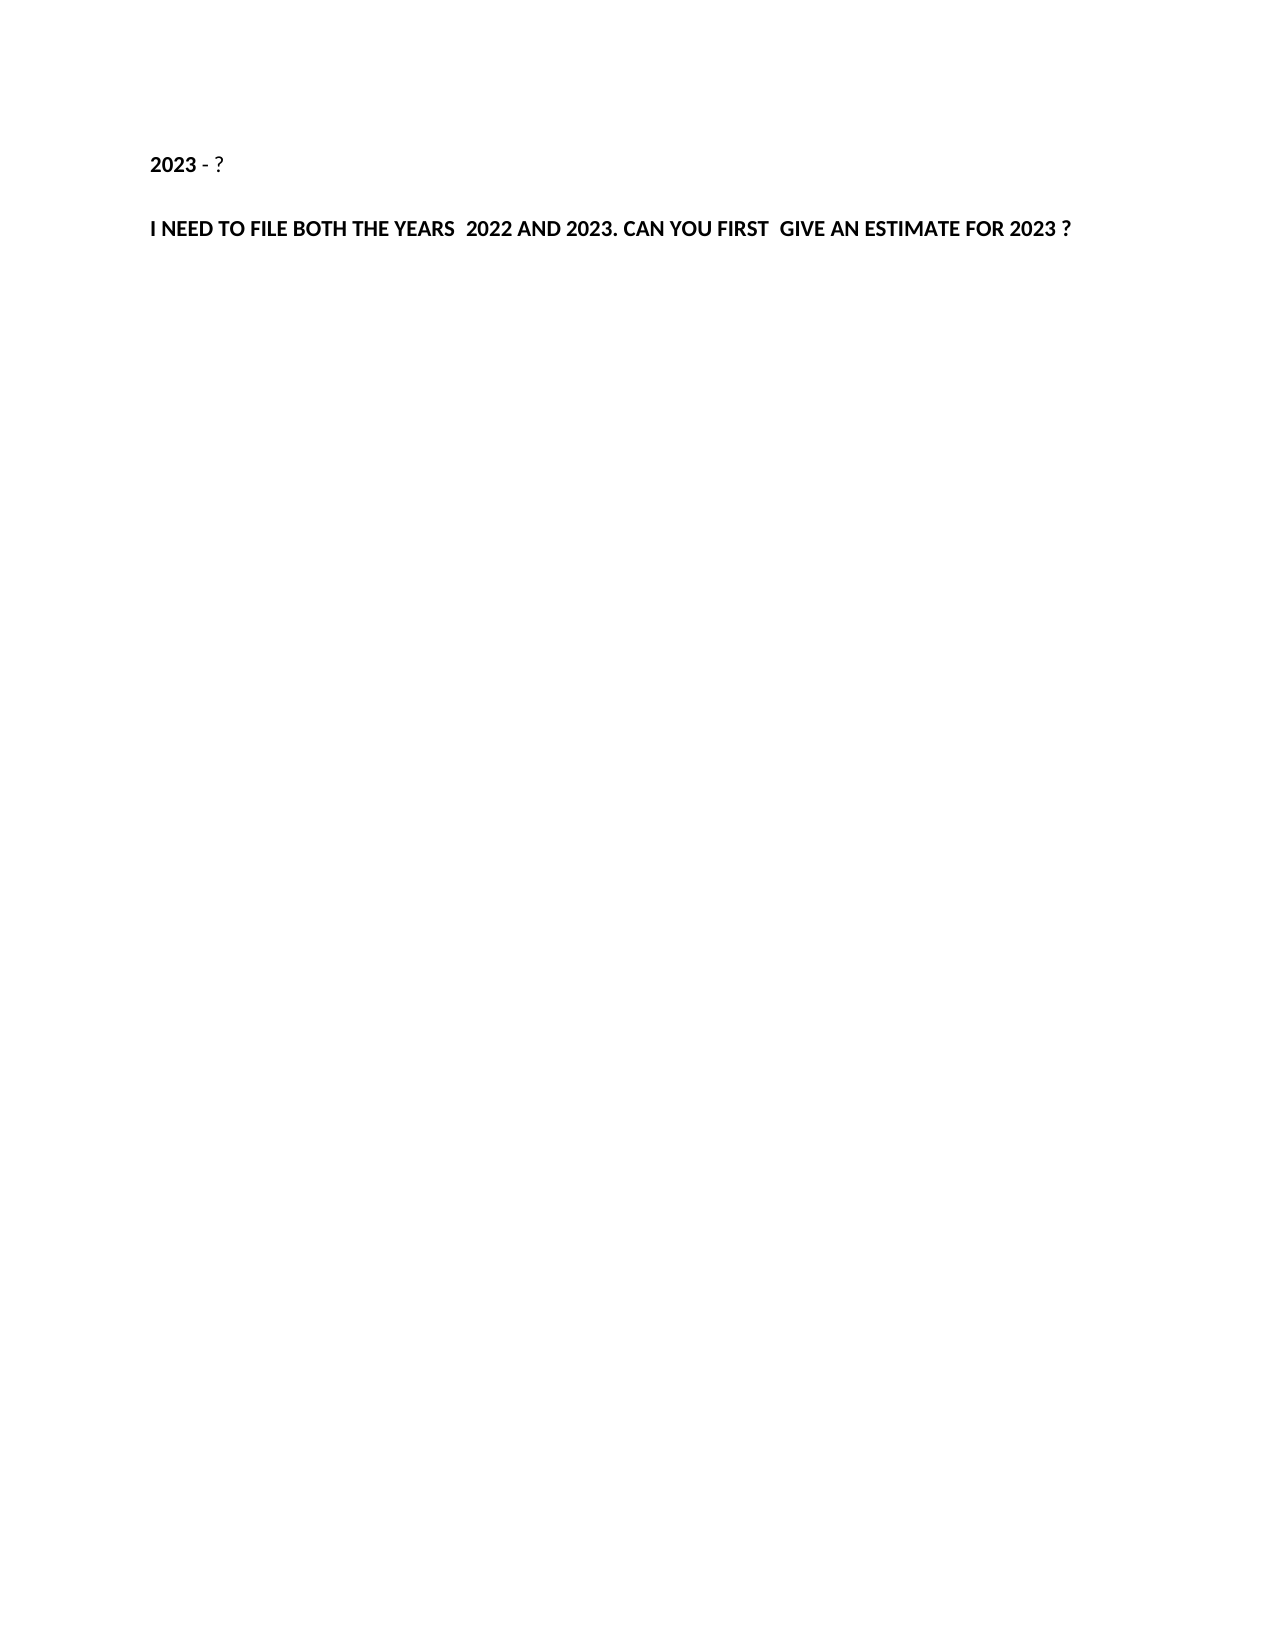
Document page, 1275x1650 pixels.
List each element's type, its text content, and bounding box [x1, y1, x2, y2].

text 2023 - ? I NEED TO FILE BOTH THE YEARS 2022 AND 2023. CAN YOU FIRST GIVE AN ESTIMATE FOR 2023 ? [150, 150, 1125, 339]
